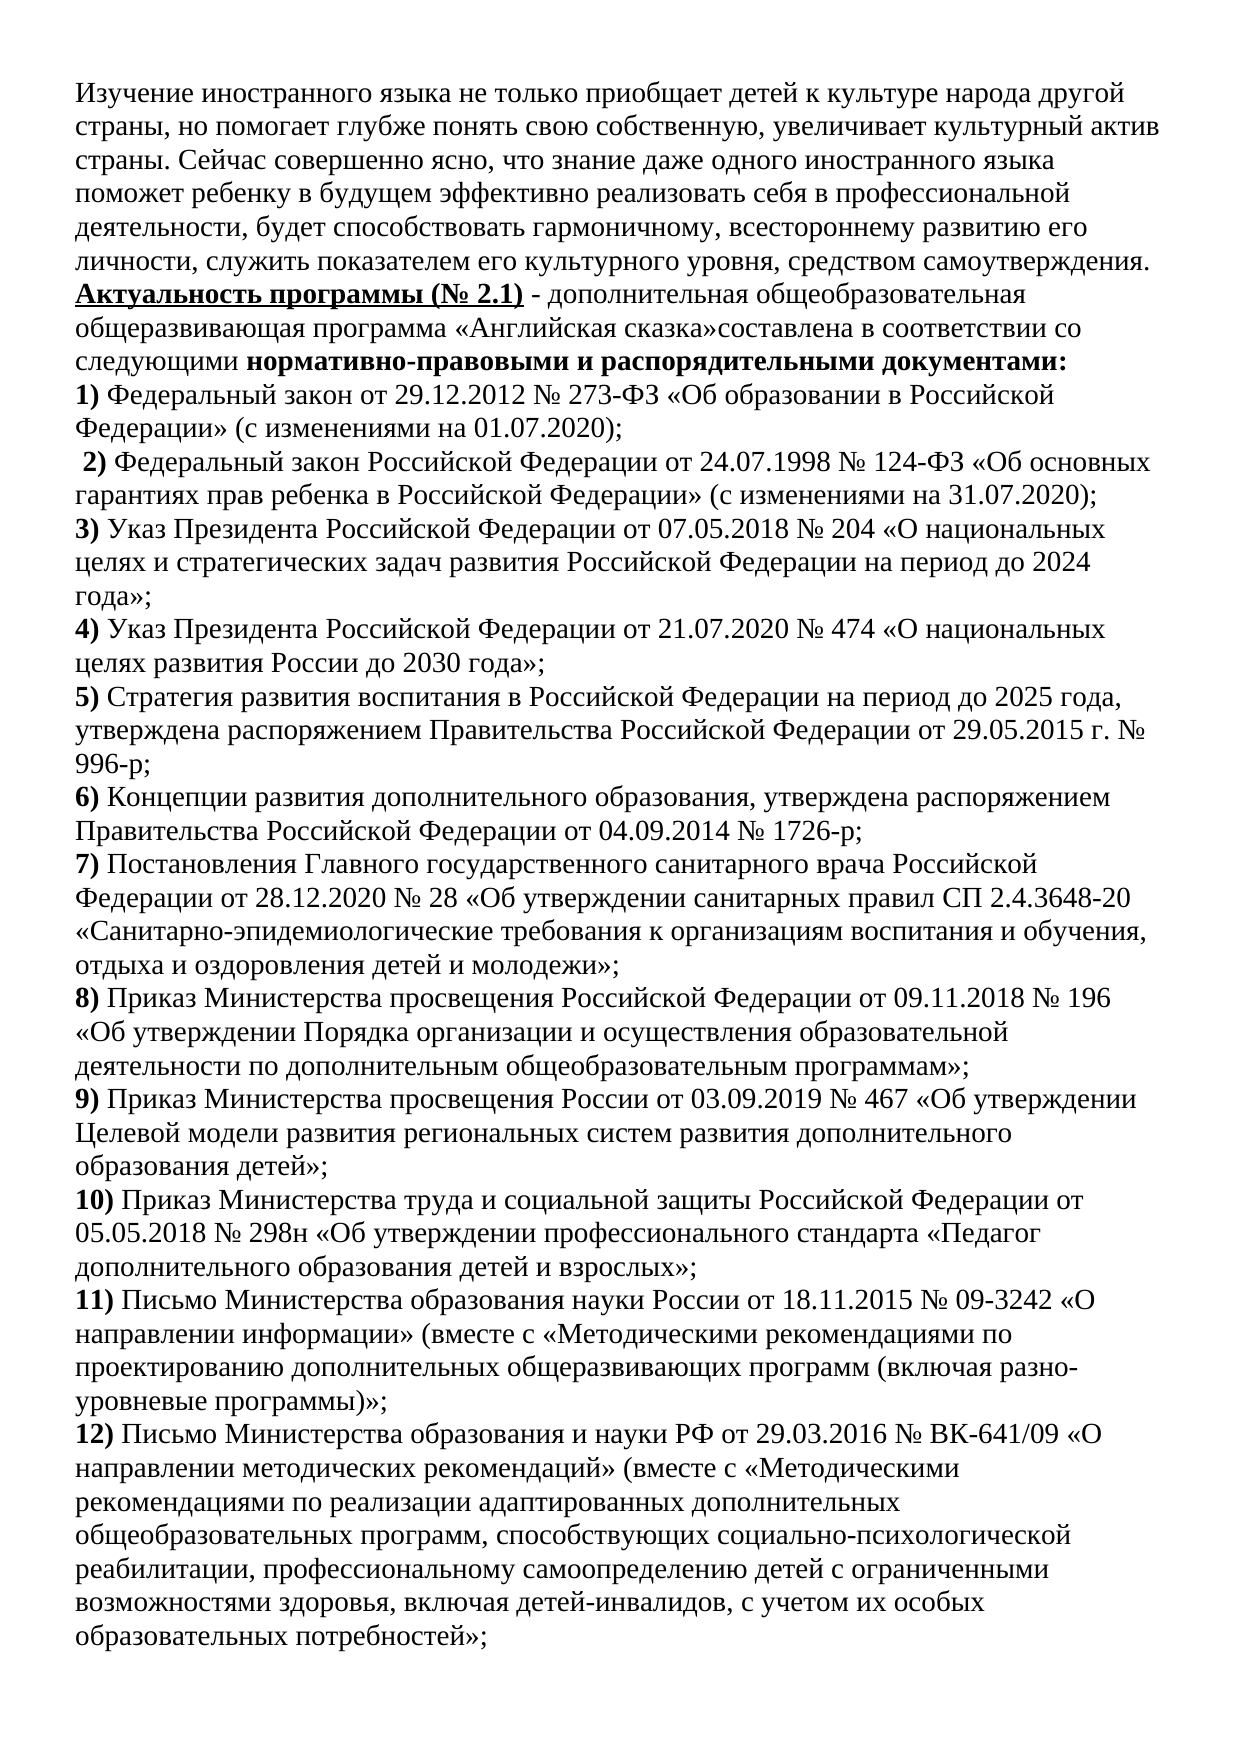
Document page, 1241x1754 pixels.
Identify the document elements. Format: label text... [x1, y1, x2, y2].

text 2) Федеральный закон Российской Федерации от 24.07.1998 № 124-ФЗ «Об основных гарантиях прав ребенка в Российской Федерации» (с изменениями на 31.07.2020); [75, 444, 1165, 511]
text 7) Постановления Главного государственного санитарного врача Российской Федерации от 28.12.2020 № 28 «Об утверждении санитарных правил СП 2.4.3648-20 «Санитарно-эпидемиологические требования к организациям воспитания и обучения, отдыха и оздоровления детей и молодежи»; [75, 846, 1165, 981]
text 3) Указ Президента Российской Федерации от 07.05.2018 № 204 «О национальных целях и стратегических задач развития Российской Федерации на период до 2024 года»; [75, 511, 1165, 612]
text 8) Приказ Министерства просвещения Российской Федерации от 09.11.2018 № 196 «Об утверждении Порядка организации и осуществления образовательной деятельности по дополнительным общеобразовательным программам»; [75, 981, 1165, 1081]
text 6) Концепции развития дополнительного образования, утверждена распоряжением Правительства Российской Федерации от 04.09.2014 № 1726-р; [75, 779, 1165, 846]
text 1) Федеральный закон от 29.12.2012 № 273-ФЗ «Об образовании в Российской Федерации» (с изменениями на 01.07.2020); [75, 377, 1165, 444]
text 10) Приказ Министерства труда и социальной защиты Российской Федерации от 05.05.2018 № 298н «Об утверждении профессионального стандарта «Педагог дополнительного образования детей и взрослых»; [75, 1182, 1165, 1282]
text 11) Письмо Министерства образования науки России от 18.11.2015 № 09-3242 «О направлении информации» (вместе с «Методическими рекомендациями по проектированию дополнительных общеразвивающих программ (включая разно-уровневые программы)»; [75, 1282, 1165, 1417]
text Изучение иностранного языка не только приобщает детей к культуре народа другой страны, но помогает глубже понять свою собственную, увеличивает культурный актив страны. Сейчас совершенно ясно, что знание даже одного иностранного языка поможет ребенку в будущем эффективно реализовать себя в профессиональной деятельности, будет способствовать гармоничному, всестороннему развитию его личности, служить показателем его культурного уровня, средством самоутверждения. [75, 75, 1165, 276]
text 12) Письмо Министерства образования и науки РФ от 29.03.2016 № ВК-641/09 «О направлении методических рекомендаций» (вместе с «Методическими рекомендациями по реализации адаптированных дополнительных общеобразовательных программ, способствующих социально-психологической реабилитации, профессиональному самоопределению детей с ограниченными возможностями здоровья, включая детей-инвалидов, с учетом их особых образовательных потребностей»; [75, 1417, 1165, 1651]
text 5) Стратегия развития воспитания в Российской Федерации на период до 2025 года, утверждена распоряжением Правительства Российской Федерации от 29.05.2015 г. № 996-р; [75, 679, 1165, 779]
text 9) Приказ Министерства просвещения России от 03.09.2019 № 467 «Об утверждении Целевой модели развития региональных систем развития дополнительного образования детей»; [75, 1081, 1165, 1182]
text 4) Указ Президента Российской Федерации от 21.07.2020 № 474 «О национальных целях развития России до 2030 года»; [75, 612, 1165, 679]
text Актуальность программы (№ 2.1) - дополнительная общеобразовательная общеразвивающая программа «Английская сказка»составлена в соответствии со следующими нормативно-правовыми и распорядительными документами: [75, 276, 1165, 377]
